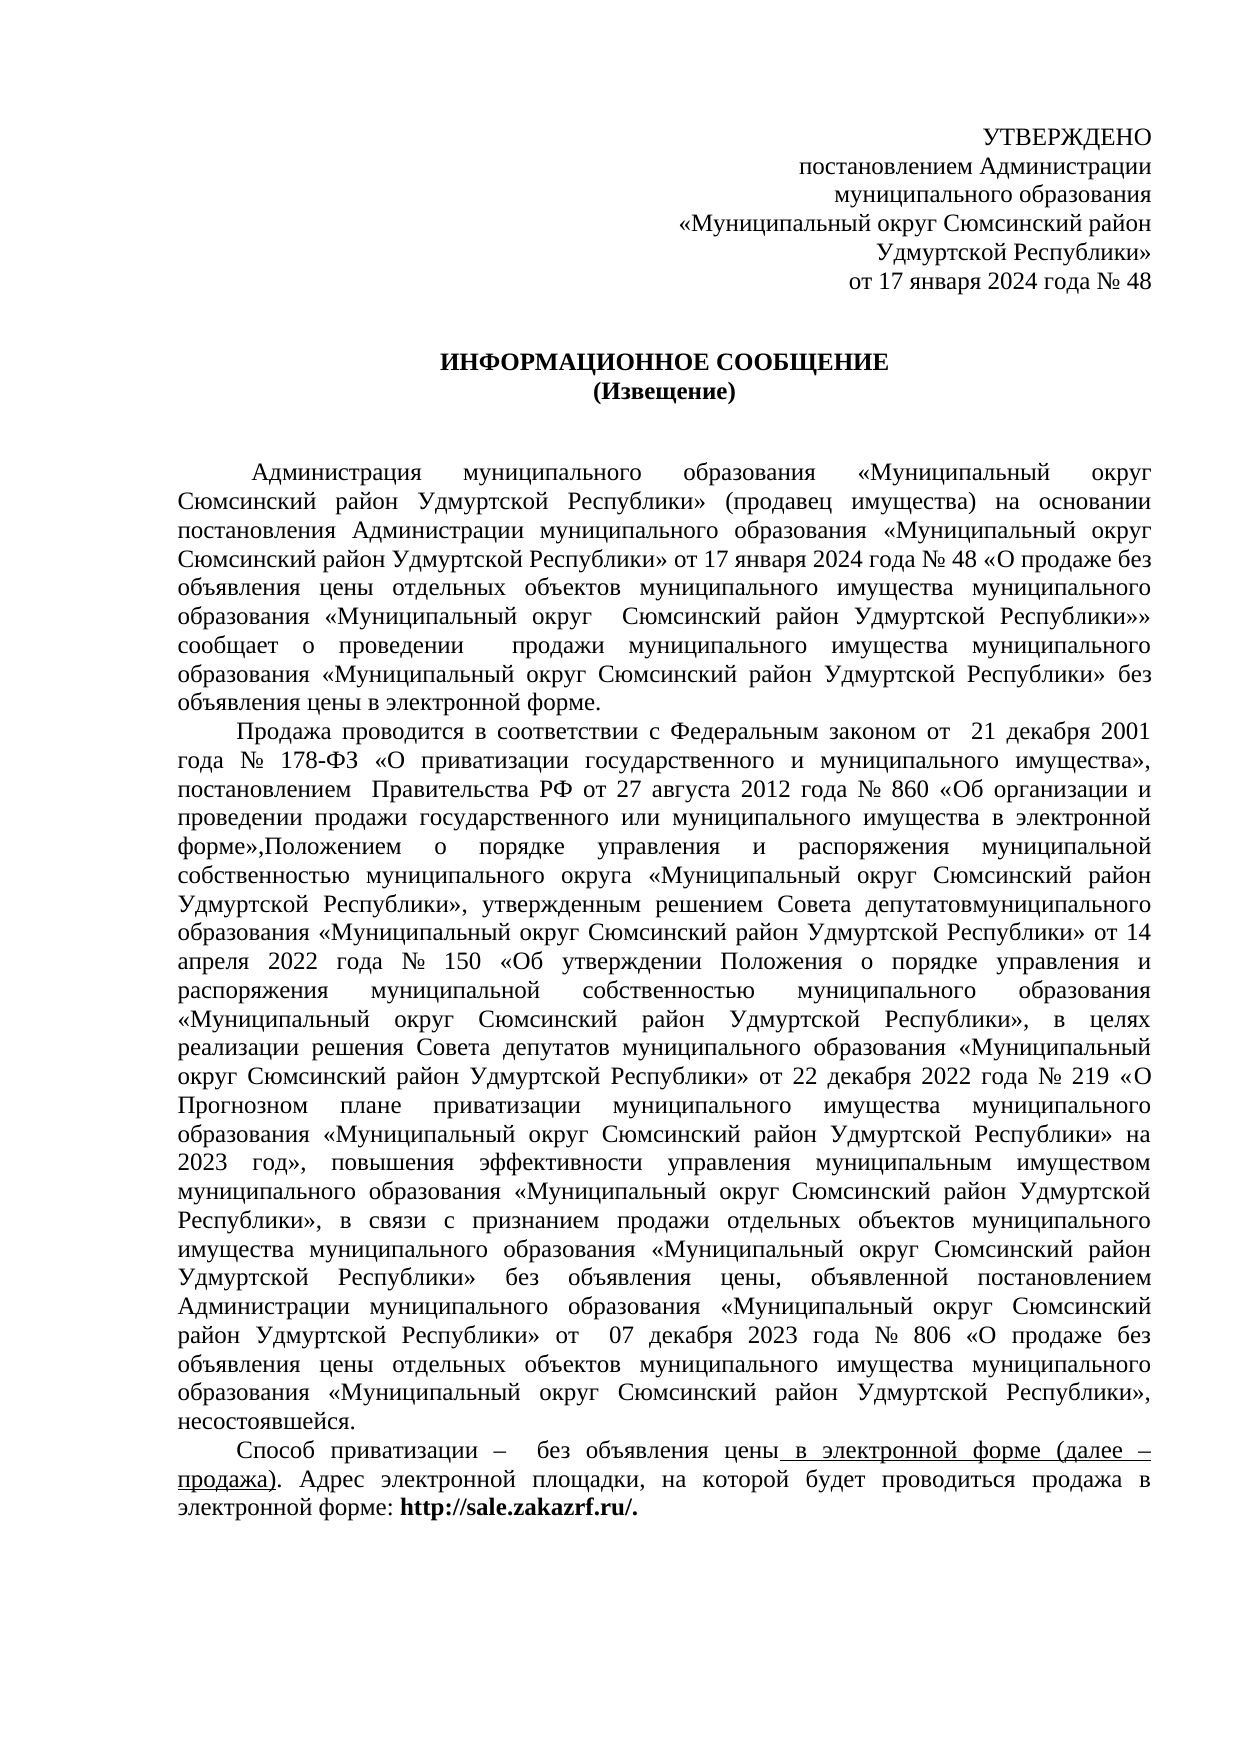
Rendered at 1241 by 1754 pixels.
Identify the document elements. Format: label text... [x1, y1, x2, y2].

text «Муниципальный округ Сюмсинский район [177, 208, 1152, 237]
text муниципального образования [177, 179, 1152, 208]
text Способ приватизации – без объявления цены в электронной форме (далее – продажа). Адрес электронной площадки, на которой будет проводиться продажа в электронной форме: http://sale.zakazrf.ru/. [177, 1435, 1152, 1521]
text ИНФОРМАЦИОННОЕ СООБЩЕНИЕ [177, 347, 1152, 376]
text Удмуртской Республики» [177, 237, 1152, 266]
text постановлением Администрации [177, 151, 1152, 179]
list Продажа проводится в соответствии с Федеральным законом от 21 декабря 2001 года № 178-ФЗ «О приватизации государственного и муниципального имущества», постановлением Правительства РФ от 27 августа 2012 года № 860 «Об организации и проведении продажи государственного или муниципального имущества в электронной форме»,Положением о порядке управления и распоряжения муниципальной собственностью муниципального округа «Муниципальный округ Сюмсинский район Удмуртской Республики», утвержденным решением Совета депутатовмуниципального образования «Муниципальный округ Сюмсинский район Удмуртской Республики» от 14 апреля 2022 года № 150 «Об утверждении Положения о порядке управления и распоряжения муниципальной собственностью муниципального образования «Муниципальный округ Сюмсинский район Удмуртской Республики», в целях реализации решения Совета депутатов муниципального образования «Муниципальный округ Сюмсинский район Удмуртской Республики» от 22 декабря 2022 года № 219 «О Прогнозном плане приватизации муниципального имущества муниципального образования «Муниципальный округ Сюмсинский район Удмуртской Республики» на 2023 год», повышения эффективности управления муниципальным имуществом муниципального образования «Муниципальный округ Сюмсинский район Удмуртской Республики», в связи с признанием продажи отдельных объектов муниципального имущества муниципального образования «Муниципальный округ Сюмсинский район Удмуртской Республики» без объявления цены, объявленной постановлением Администрации муниципального образования «Муниципальный округ Сюмсинский район Удмуртской Республики» от 07 декабря 2023 года № 806 «О продаже без объявления цены отдельных объектов муниципального имущества муниципального образования «Муниципальный округ Сюмсинский район Удмуртской Республики», несостоявшейся. [177, 716, 1152, 1435]
text от 17 января 2024 года № 48 [177, 266, 1152, 294]
text УТВЕРЖДЕНО [177, 122, 1152, 151]
text Администрация муниципального образования «Муниципальный округ Сюмсинский район Удмуртской Республики» (продавец имущества) на основании постановления Администрации муниципального образования «Муниципальный округ Сюмсинский район Удмуртской Республики» от 17 января 2024 года № 48 «О продаже без объявления цены отдельных объектов муниципального имущества муниципального образования «Муниципальный округ Сюмсинский район Удмуртской Республики»» сообщает о проведении продажи муниципального имущества муниципального образования «Муниципальный округ Сюмсинский район Удмуртской Республики» без объявления цены в электронной форме. [177, 457, 1152, 716]
text (Извещение) [177, 376, 1152, 405]
